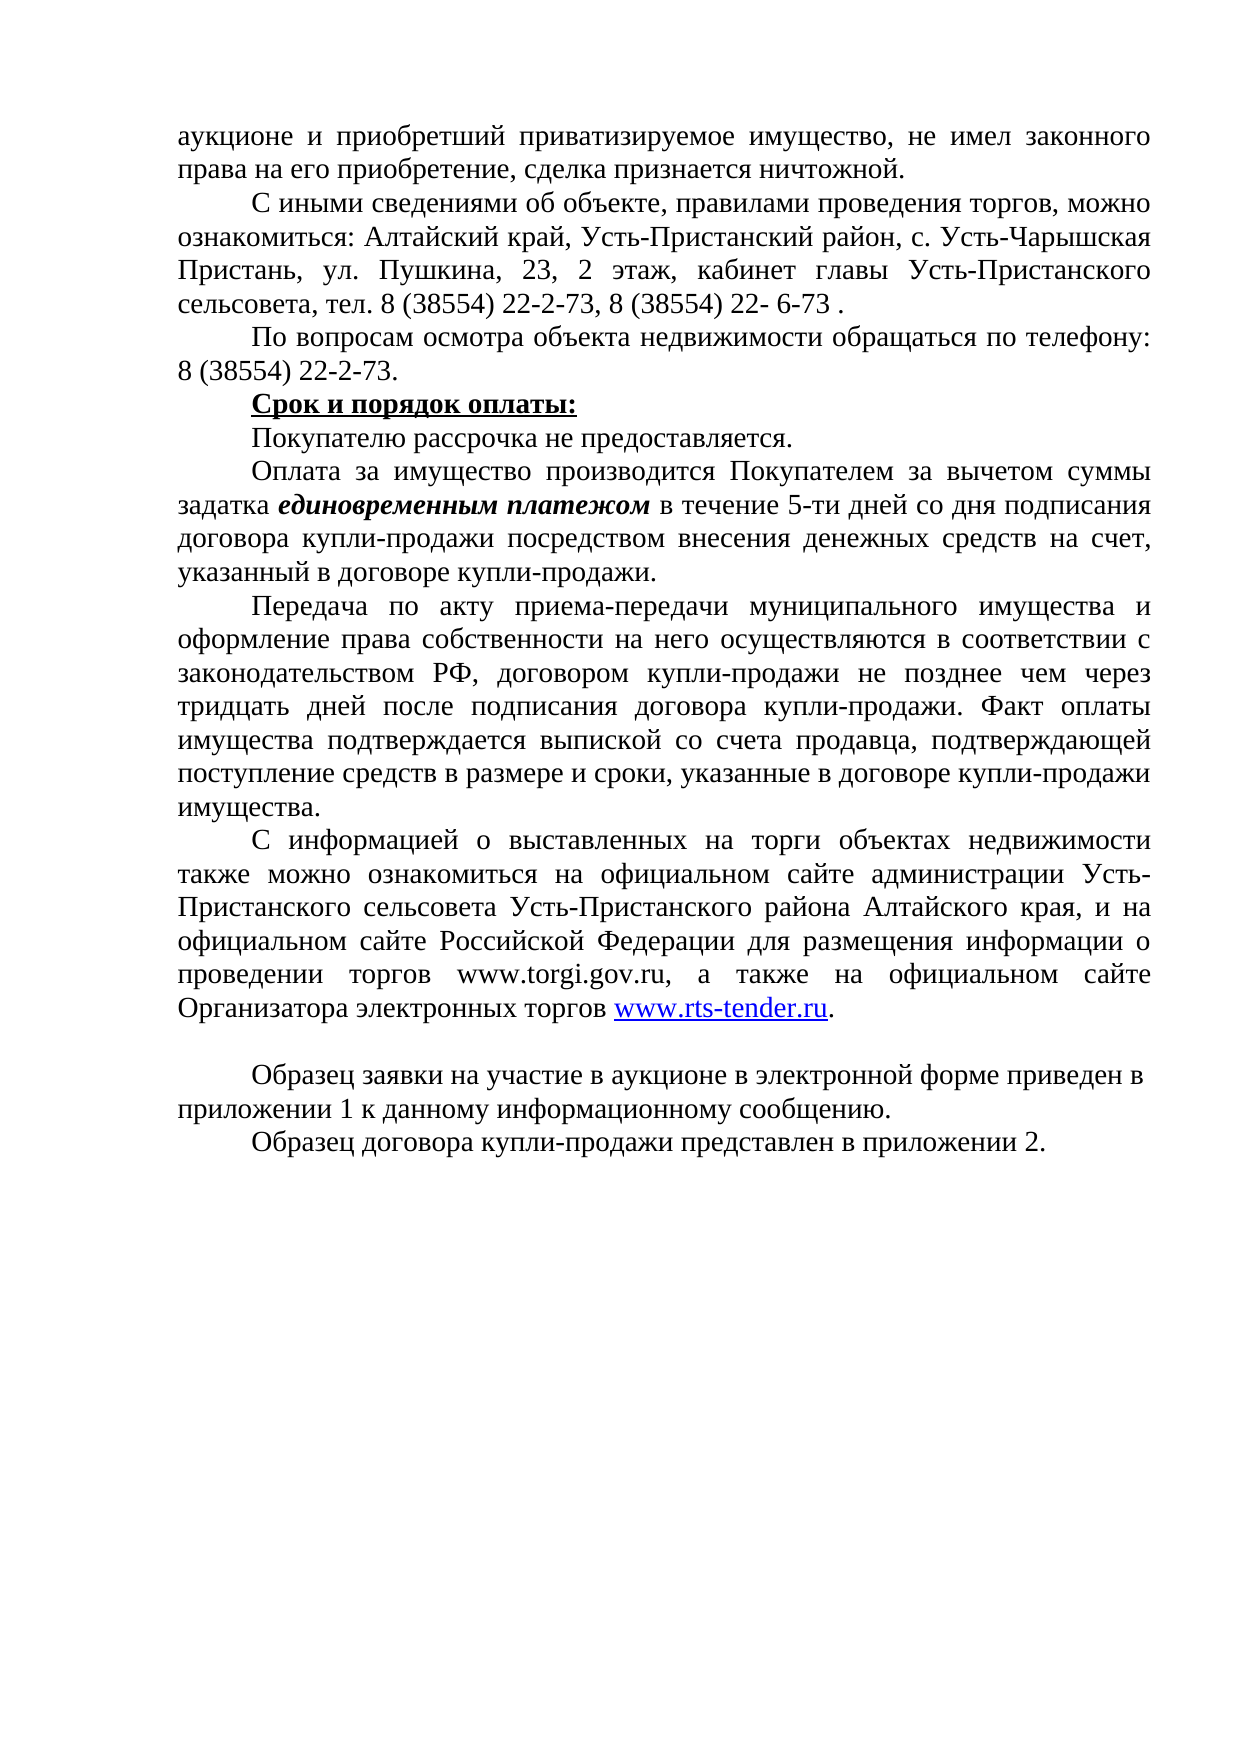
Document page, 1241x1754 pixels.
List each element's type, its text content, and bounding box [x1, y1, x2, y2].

text По вопросам осмотра объекта недвижимости обращаться по телефону: 8 (38554) 22-2-73. [177, 319, 1152, 386]
text Покупателю рассрочка не предоставляется. [177, 420, 1152, 453]
text Оплата за имущество производится Покупателем за вычетом суммы задатка единовременным платежом в течение 5-ти дней со дня подписания договора купли-продажи посредством внесения денежных средств на счет, указанный в договоре купли-продажи. [177, 453, 1152, 588]
text С информацией о выставленных на торги объектах недвижимости также можно ознакомиться на официальном сайте администрации Усть-Пристанского сельсовета Усть-Пристанского района Алтайского края, и на официальном сайте Российской Федерации для размещения информации о проведении торгов www.torgi.gov.ru, а также на официальном сайте Организатора электронных торгов www.rts-tender.ru. [177, 822, 1152, 1024]
text Передача по акту приема-передачи муниципального имущества и оформление права собственности на него осуществляются в соответствии с законодательством РФ, договором купли-продажи не позднее чем через тридцать дней после подписания договора купли-продажи. Факт оплаты имущества подтверждается выпиской со счета продавца, подтверждающей поступление средств в размере и сроки, указанные в договоре купли-продажи имущества. [177, 588, 1152, 822]
text Образец заявки на участие в аукционе в электронной форме приведен в приложении 1 к данному информационному сообщению. [177, 1057, 1152, 1124]
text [177, 118, 1152, 185]
text С иными сведениями об объекте, правилами проведения торгов, можно ознакомиться: Алтайский край, Усть-Пристанский район, с. Усть-Чарышская Пристань, ул. Пушкина, 23, 2 этаж, кабинет главы Усть-Пристанского сельсовета, тел. 8 (38554) 22-2-73, 8 (38554) 22- 6-73 . [177, 185, 1152, 319]
text Образец договора купли-продажи представлен в приложении 2. [177, 1124, 1152, 1158]
text Срок и порядок оплаты: [177, 386, 1152, 420]
